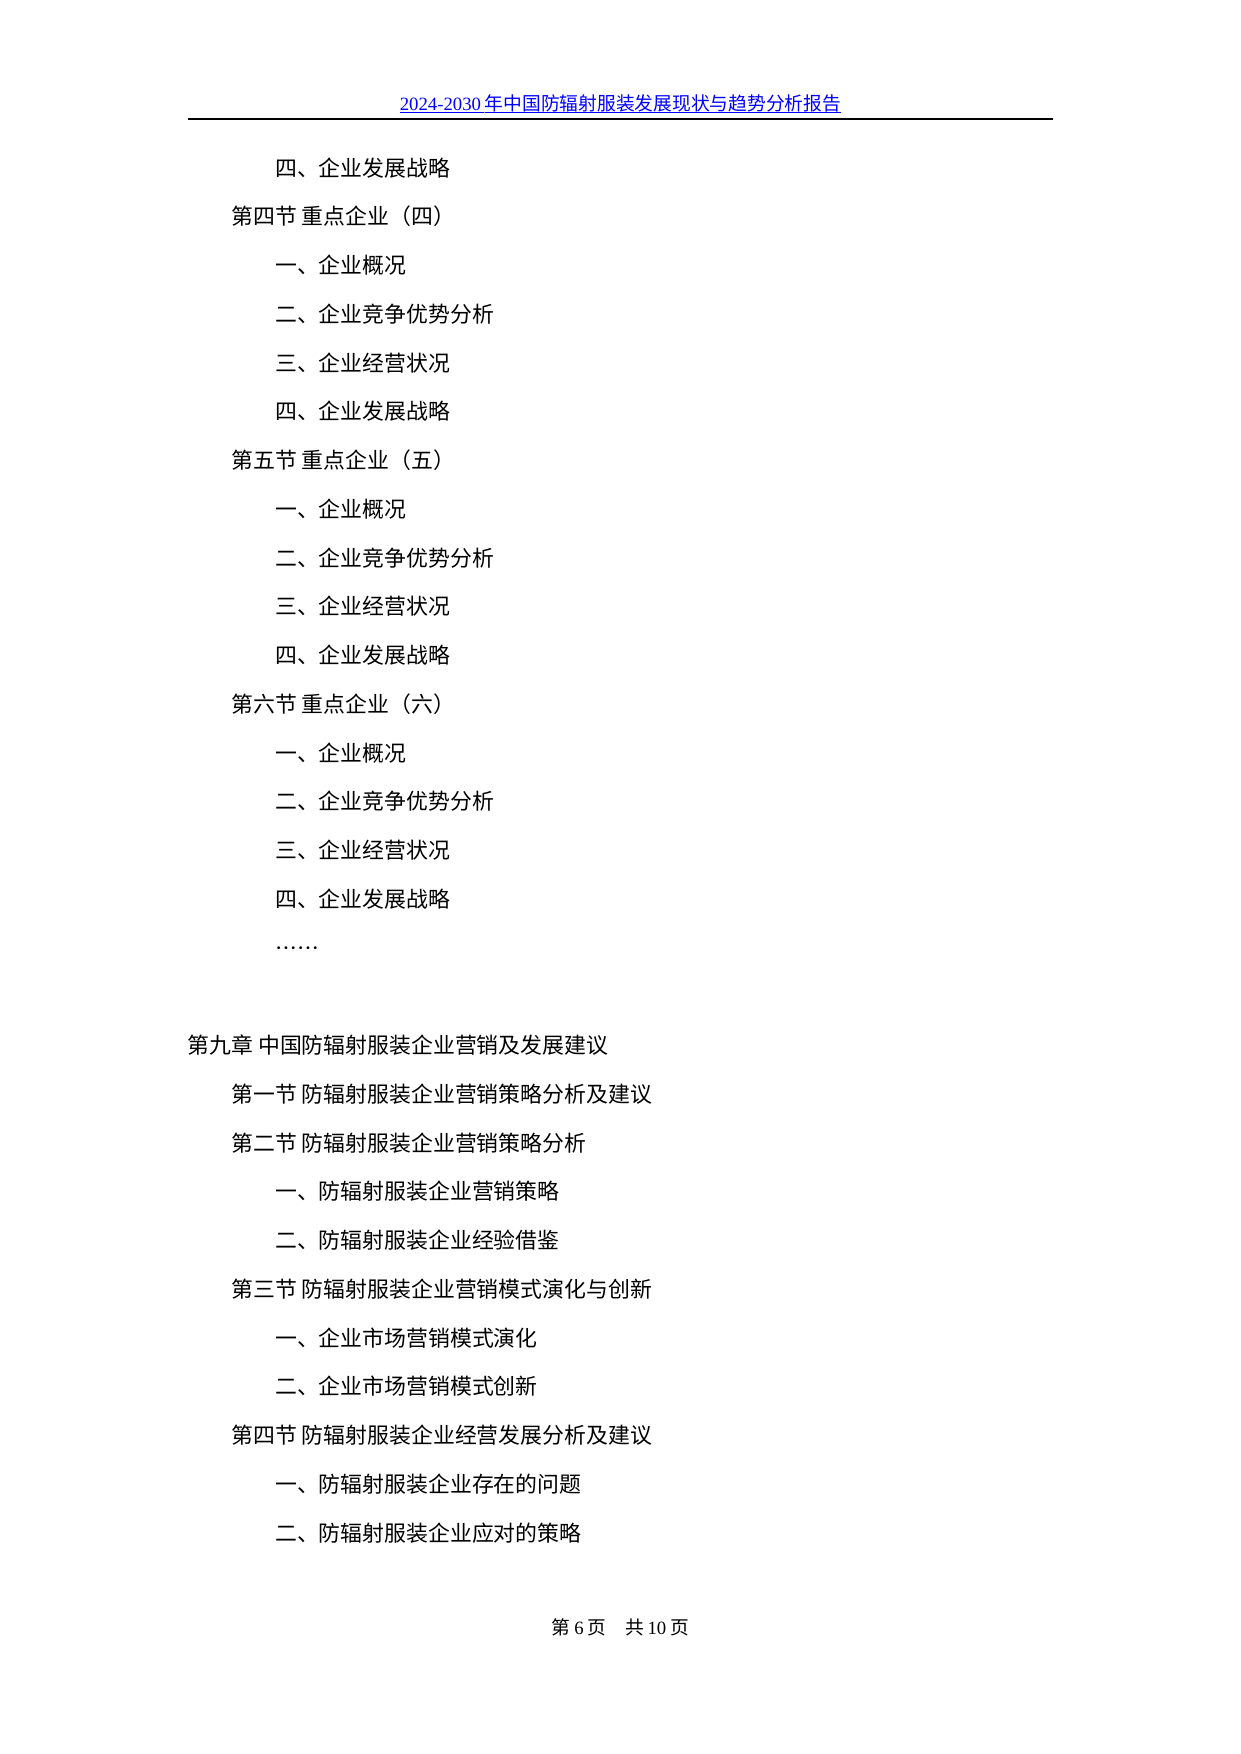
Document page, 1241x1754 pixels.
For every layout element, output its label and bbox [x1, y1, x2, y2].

text [187, 150, 1053, 1548]
